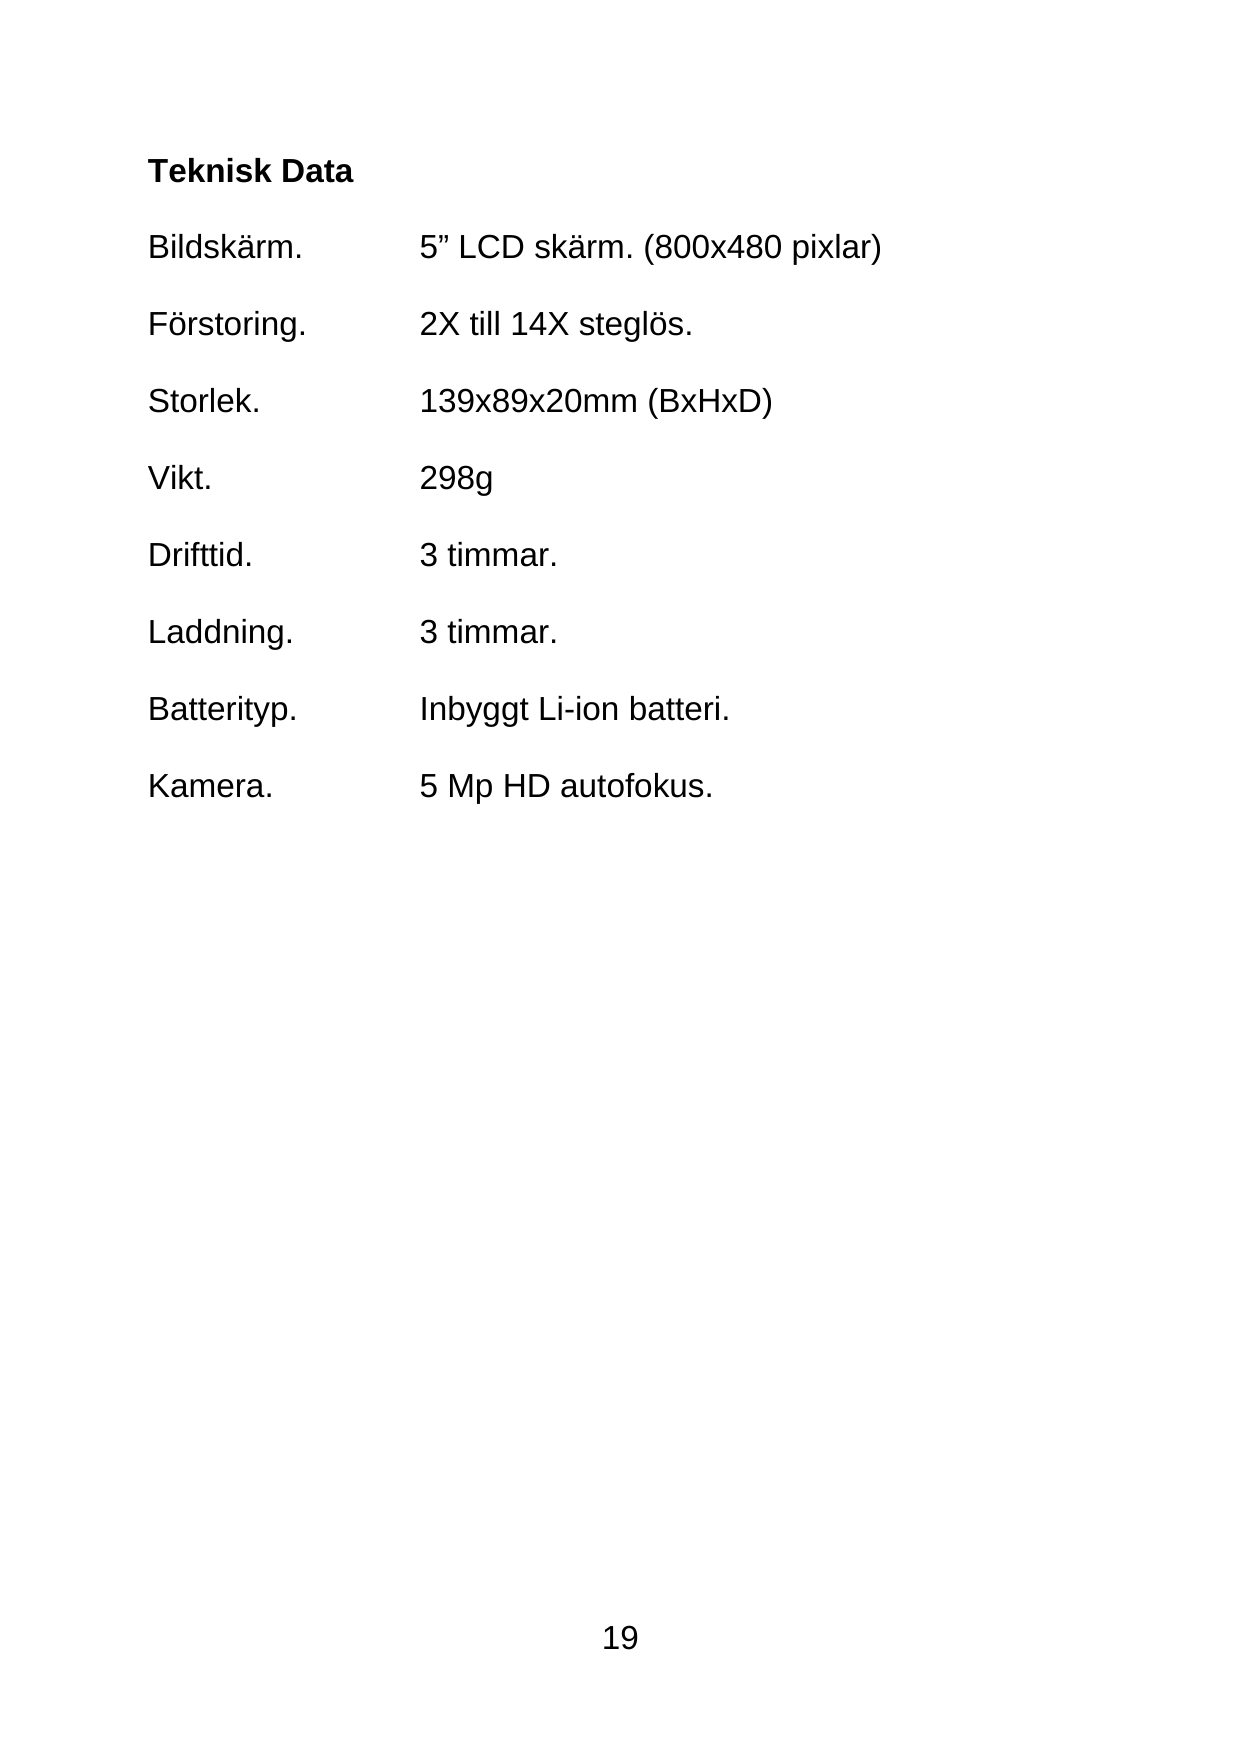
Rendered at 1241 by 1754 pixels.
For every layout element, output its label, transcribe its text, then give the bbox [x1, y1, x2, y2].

text Bildskärm. 5” LCD skärm. (800x480 pixlar) [148, 227, 1093, 266]
text Laddning. 3 timmar. [148, 612, 1093, 650]
text Drifttid. 3 timmar. [148, 535, 1093, 573]
subtitle Teknisk Data [148, 151, 1093, 189]
text Vikt. 298g [148, 458, 1093, 497]
text Batterityp. Inbyggt Li-ion batteri. [148, 689, 1093, 727]
text Förstoring. 2X till 14X steglös. [148, 304, 1093, 343]
text Kamera. 5 Mp HD autofokus. [148, 766, 1093, 804]
text Storlek. 139x89x20mm (BxHxD) [148, 381, 1093, 420]
